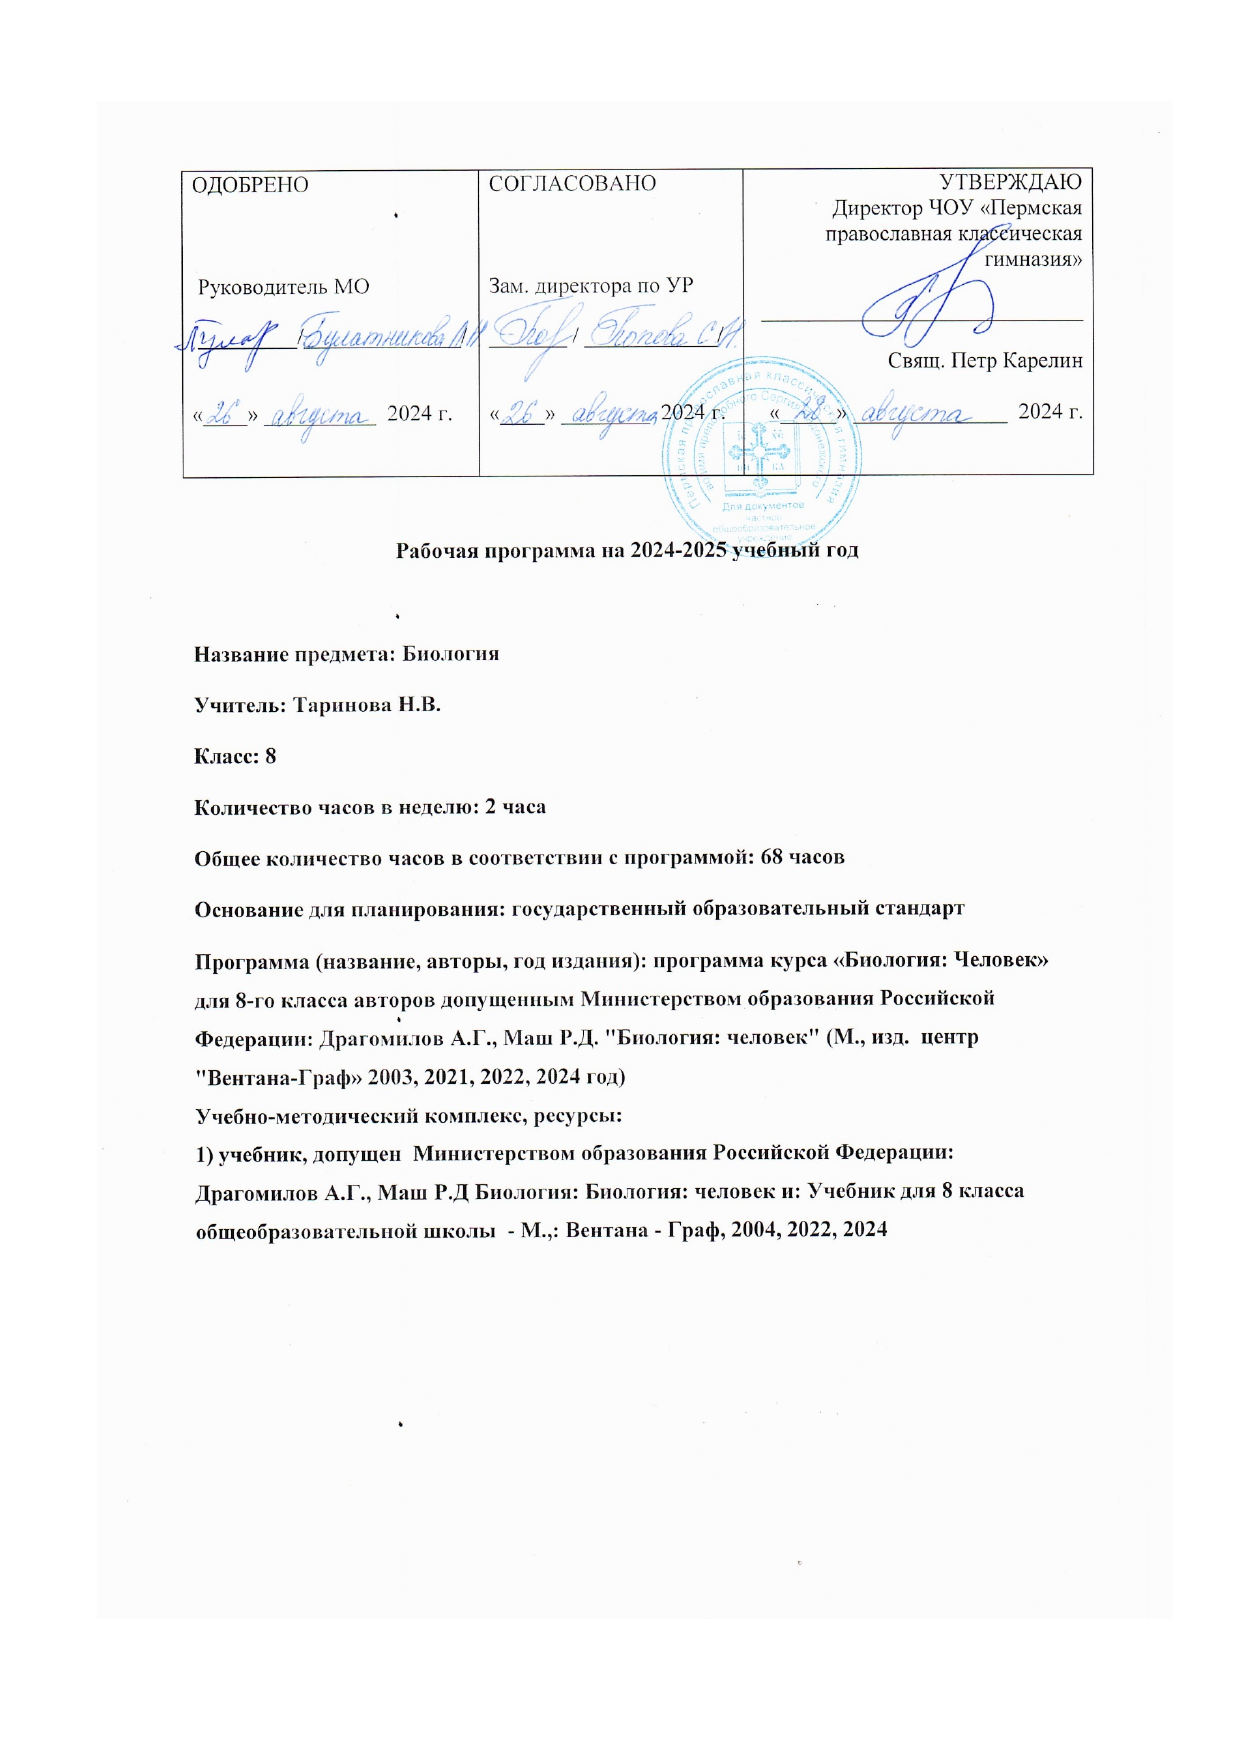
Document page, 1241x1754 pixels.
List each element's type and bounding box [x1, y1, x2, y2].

picture [97, 101, 1173, 1619]
